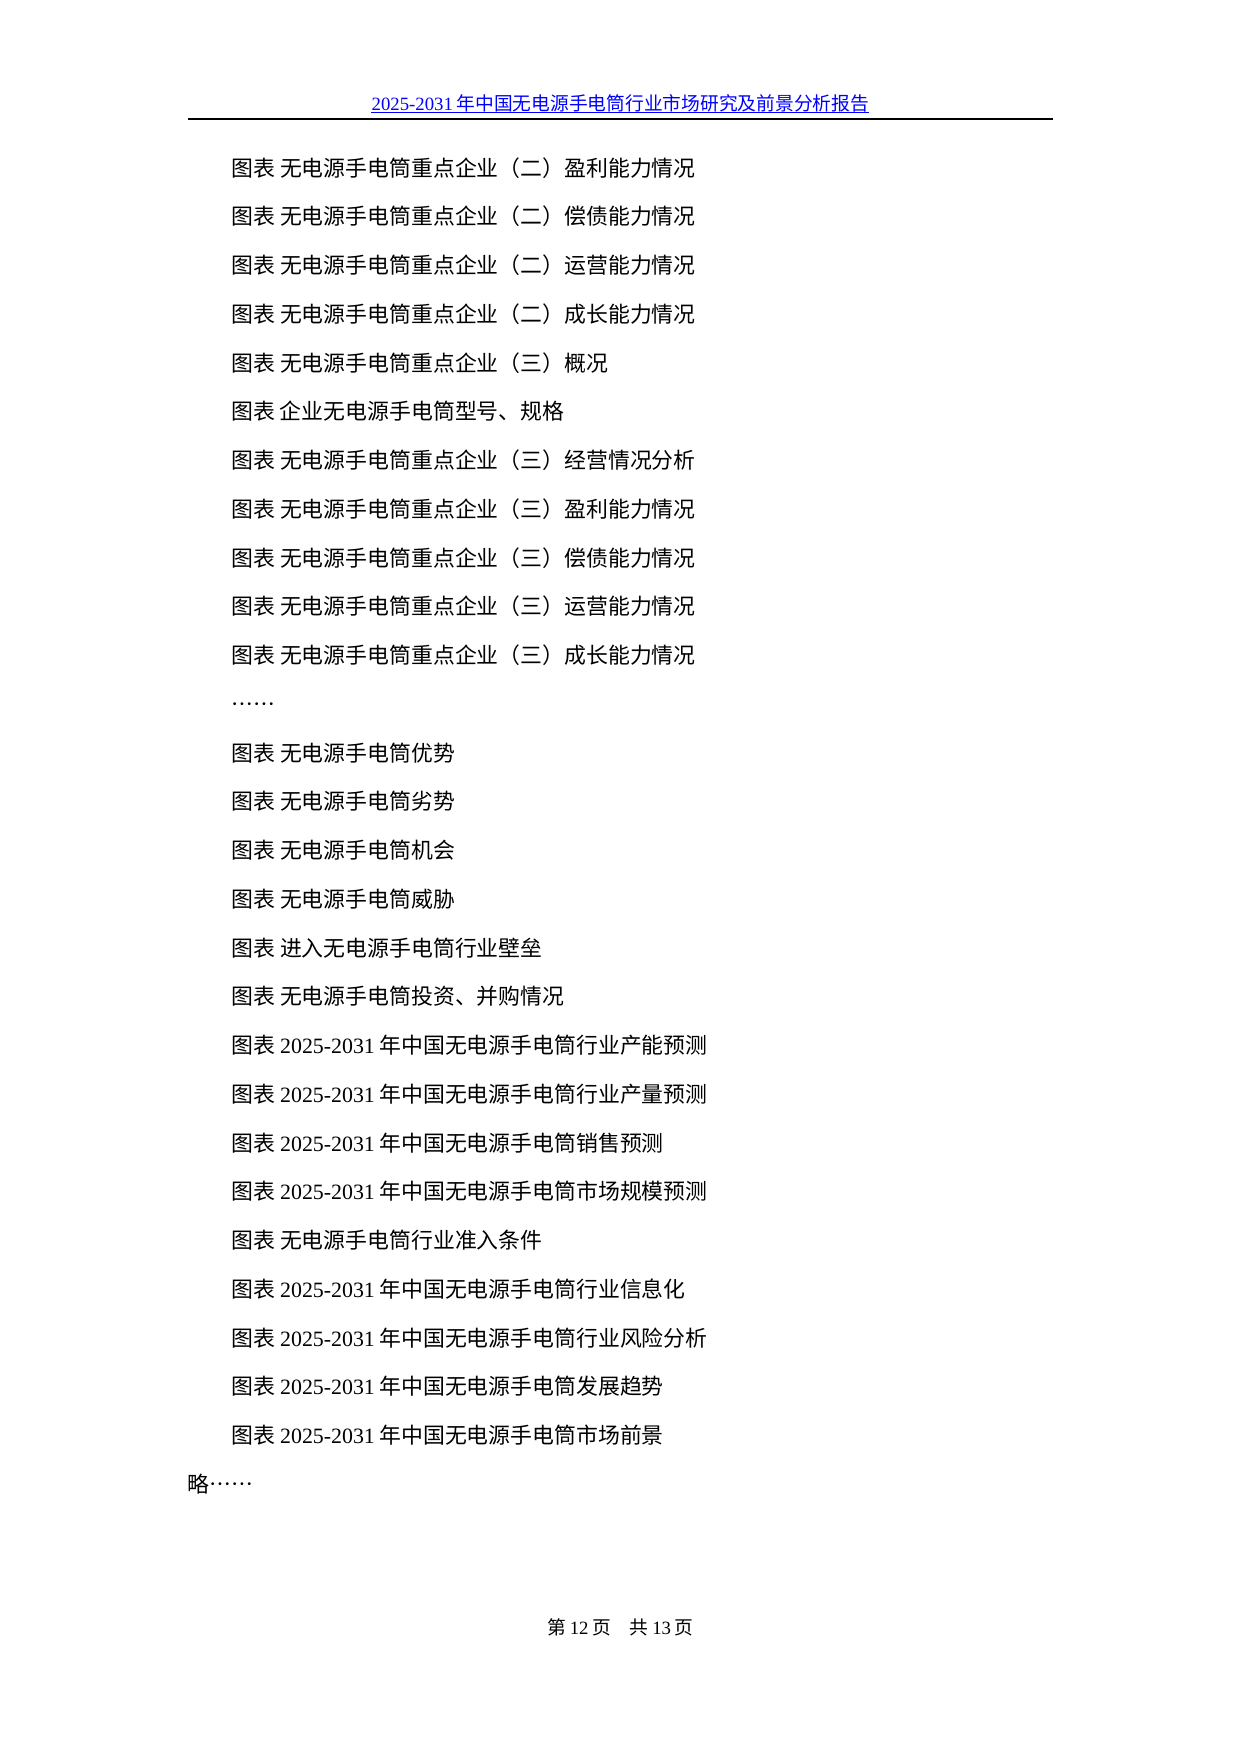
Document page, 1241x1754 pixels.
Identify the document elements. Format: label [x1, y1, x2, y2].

text [187, 150, 1053, 1499]
